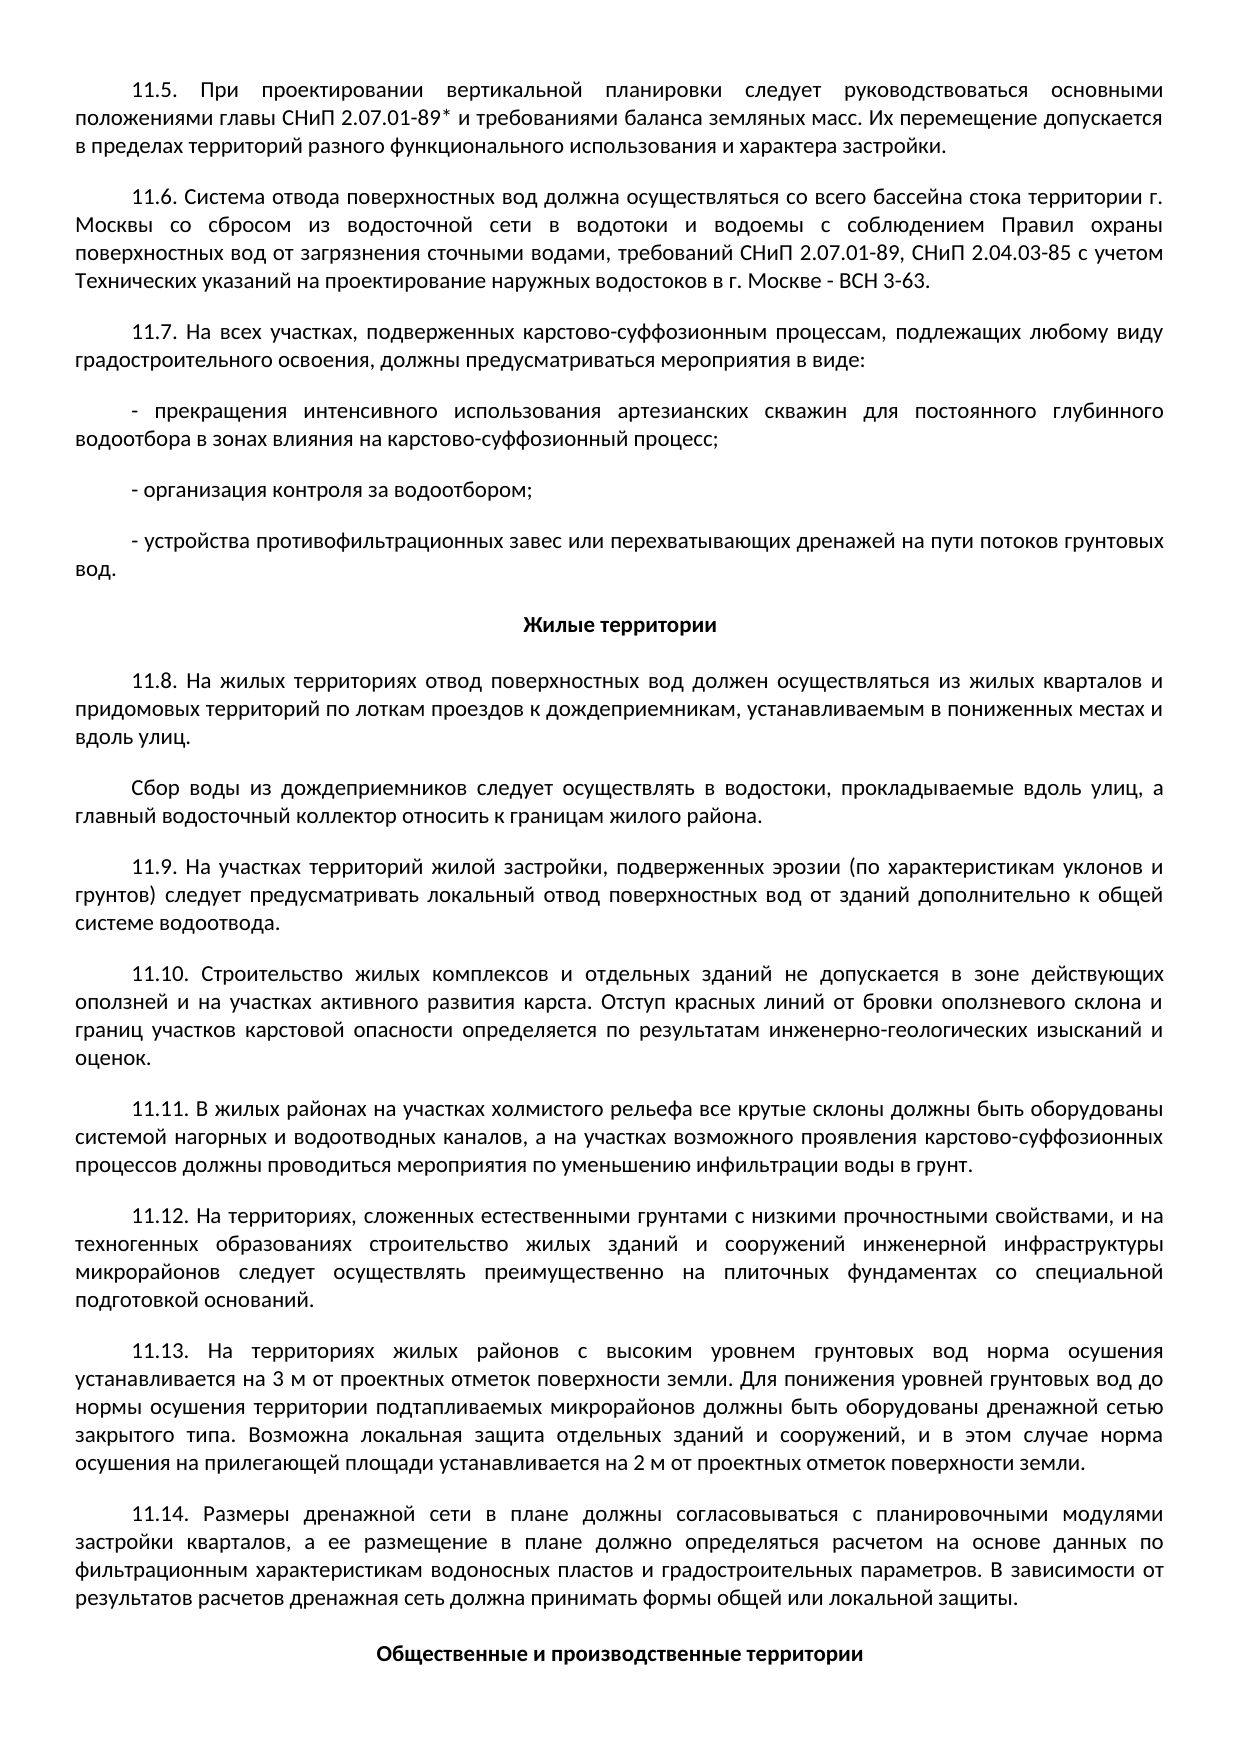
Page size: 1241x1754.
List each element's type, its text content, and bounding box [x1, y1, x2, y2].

text - прекращения интенсивного использования артезианских скважин для постоянного глубинного водоотбора в зонах влияния на карстово-суффозионный процесс; [75, 396, 1165, 452]
text 11.10. Строительство жилых комплексов и отдельных зданий не допускается в зоне действующих оползней и на участках активного развития карста. Отступ красных линий от бровки оползневого склона и границ участков карстовой опасности определяется по результатам инженерно-геологических изысканий и оценок. [75, 959, 1165, 1071]
text 11.8. На жилых территориях отвод поверхностных вод должен осуществляться из жилых кварталов и придомовых территорий по лоткам проездов к дождеприемникам, устанавливаемым в пониженных местах и вдоль улиц. [75, 666, 1165, 750]
title Общественные и производственные территории [75, 1639, 1165, 1667]
title Жилые территории [75, 610, 1165, 638]
text - устройства противофильтрационных завес или перехватывающих дренажей на пути потоков грунтовых вод. [75, 526, 1165, 582]
text 11.11. В жилых районах на участках холмистого рельефа все крутые склоны должны быть оборудованы системой нагорных и водоотводных каналов, а на участках возможного проявления карстово-суффозионных процессов должны проводиться мероприятия по уменьшению инфильтрации воды в грунт. [75, 1094, 1165, 1178]
text 11.7. На всех участках, подверженных карстово-суффозионным процессам, подлежащих любому виду градостроительного освоения, должны предусматриваться мероприятия в виде: [75, 317, 1165, 373]
text 11.14. Размеры дренажной сети в плане должны согласовываться с планировочными модулями застройки кварталов, а ее размещение в плане должно определяться расчетом на основе данных по фильтрационным характеристикам водоносных пластов и градостроительных параметров. В зависимости от результатов расчетов дренажная сеть должна принимать формы общей или локальной защиты. [75, 1499, 1165, 1611]
text 11.9. На участках территорий жилой застройки, подверженных эрозии (по характеристикам уклонов и грунтов) следует предусматривать локальный отвод поверхностных вод от зданий дополнительно к общей системе водоотвода. [75, 852, 1165, 936]
text 11.12. На территориях, сложенных естественными грунтами с низкими прочностными свойствами, и на техногенных образованиях строительство жилых зданий и сооружений инженерной инфраструктуры микрорайонов следует осуществлять преимущественно на плиточных фундаментах со специальной подготовкой оснований. [75, 1201, 1165, 1313]
text 11.5. При проектировании вертикальной планировки следует руководствоваться основными положениями главы СНиП 2.07.01-89* и требованиями баланса земляных масс. Их перемещение допускается в пределах территорий разного функционального использования и характера застройки. [75, 75, 1165, 159]
text 11.13. На территориях жилых районов с высоким уровнем грунтовых вод норма осушения устанавливается на 3 м от проектных отметок поверхности земли. Для понижения уровней грунтовых вод до нормы осушения территории подтапливаемых микрорайонов должны быть оборудованы дренажной сетью закрытого типа. Возможна локальная защита отдельных зданий и сооружений, и в этом случае норма осушения на прилегающей площади устанавливается на 2 м от проектных отметок поверхности земли. [75, 1336, 1165, 1476]
text Сбор воды из дождеприемников следует осуществлять в водостоки, прокладываемые вдоль улиц, а главный водосточный коллектор относить к границам жилого района. [75, 773, 1165, 829]
text 11.6. Система отвода поверхностных вод должна осуществляться со всего бассейна стока территории г. Москвы со сбросом из водосточной сети в водотоки и водоемы с соблюдением Правил охраны поверхностных вод от загрязнения сточными водами, требований СНиП 2.07.01-89, СНиП 2.04.03-85 с учетом Технических указаний на проектирование наружных водостоков в г. Москве - ВСН 3-63. [75, 182, 1165, 294]
text - организация контроля за водоотбором; [75, 475, 1165, 503]
